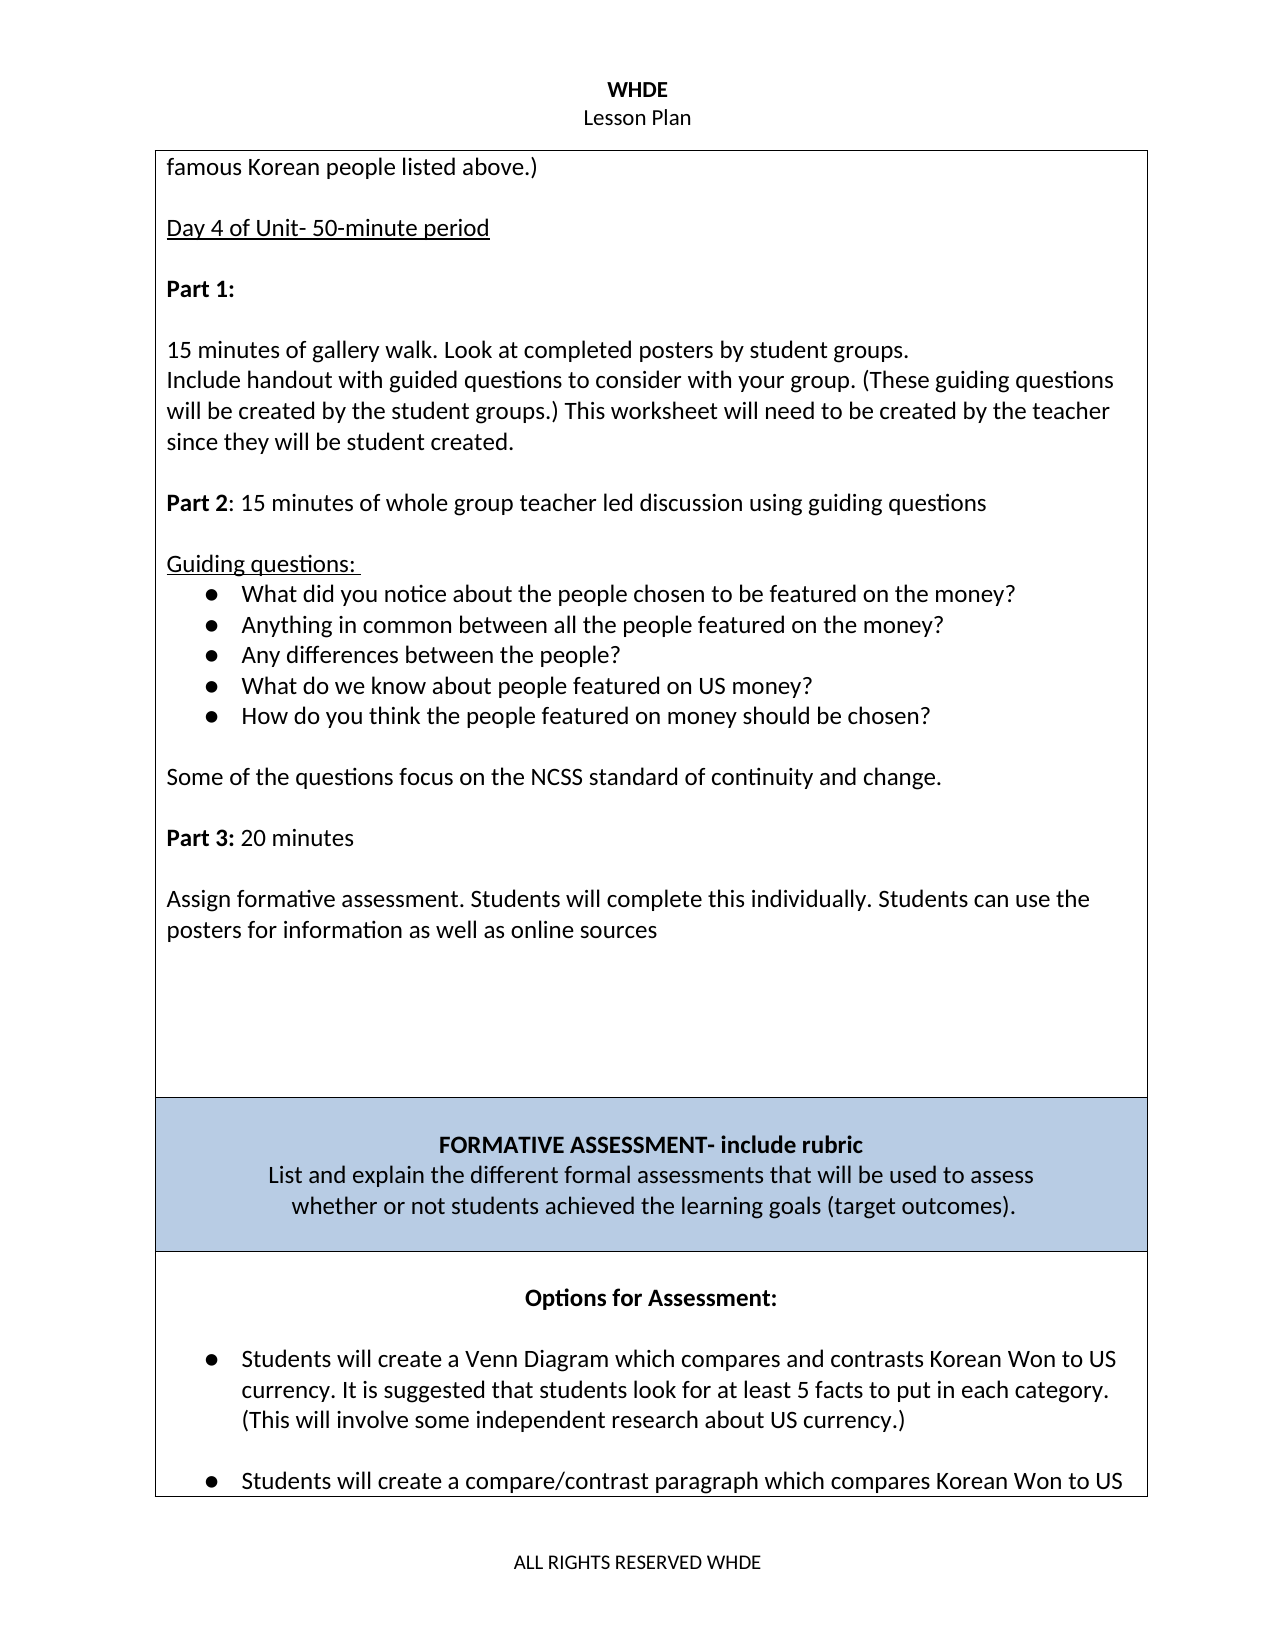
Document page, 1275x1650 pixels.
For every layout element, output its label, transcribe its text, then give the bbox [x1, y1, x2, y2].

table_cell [156, 151, 1147, 1097]
table_cell FORMATIVE ASSESSMENT- include rubric List and explain the different formal assessments that will be used to assess whether or not students achieved the learning goals (target outcomes). [156, 1098, 1147, 1251]
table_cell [156, 1252, 1147, 1496]
